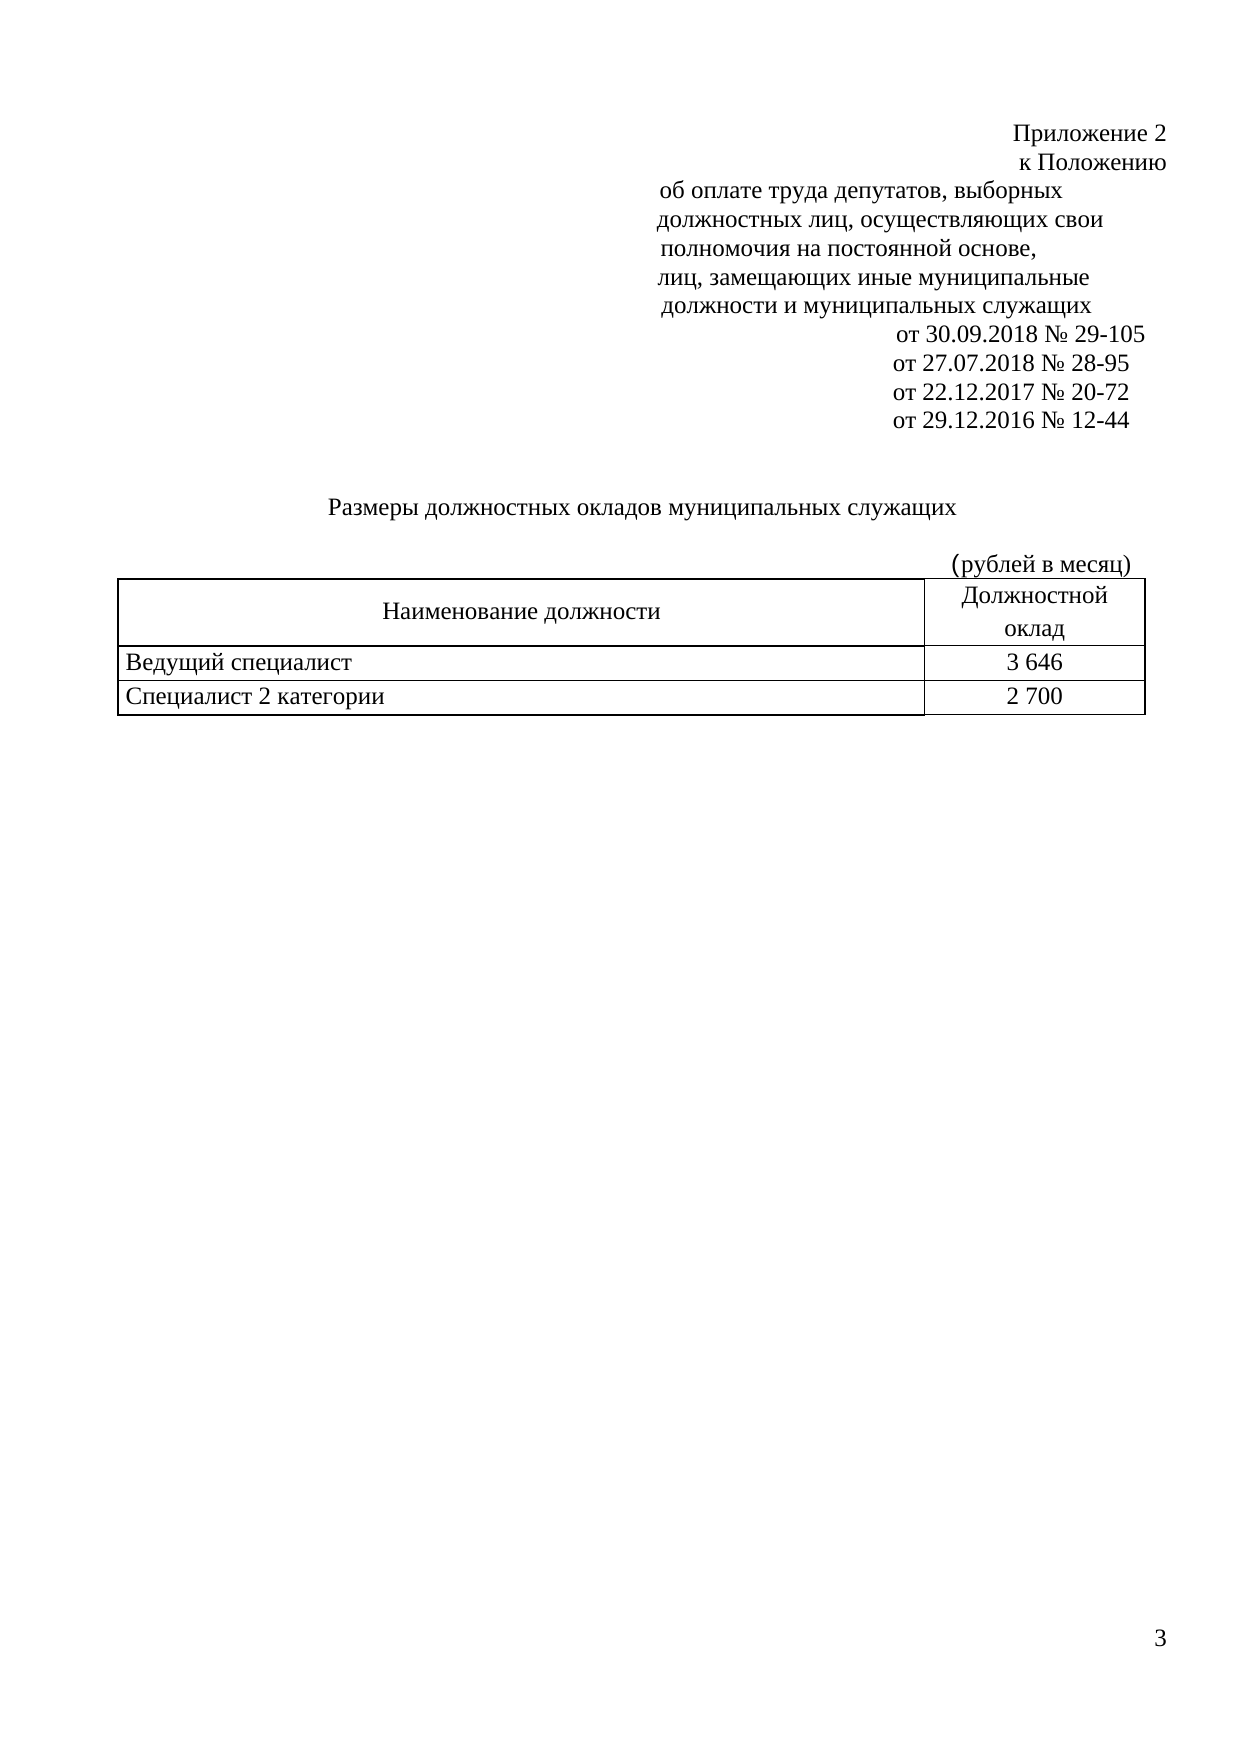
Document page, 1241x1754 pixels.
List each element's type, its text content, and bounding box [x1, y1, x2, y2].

text полномочия на постоянной основе, [118, 233, 1167, 262]
table_cell 3 646 [925, 646, 1144, 680]
text об оплате труда депутатов, выборных [118, 176, 1167, 204]
text к Положению [118, 147, 1167, 176]
table_cell Ведущий специалист [119, 647, 924, 680]
text Приложение 2 [118, 118, 1167, 147]
text должности и муниципальных служащих [118, 291, 1167, 319]
text Размеры должностных окладов муниципальных служащих [118, 492, 1167, 521]
text от 29.12.2016 № 12-44 [118, 406, 1167, 434]
text от 30.09.2018 № 29-105 [118, 319, 1167, 348]
text (рублей в месяц) [118, 549, 1167, 578]
table_cell 2 700 [925, 681, 1144, 714]
table_header Должностной оклад [925, 579, 1144, 645]
text от 27.07.2018 № 28-95 [118, 348, 1167, 377]
text должностных лиц, осуществляющих свои [118, 204, 1167, 233]
text от 22.12.2017 № 20-72 [118, 377, 1167, 406]
table_cell Специалист 2 категории [119, 681, 924, 714]
table_header Наименование должности [119, 580, 924, 645]
text лиц, замещающих иные муниципальные [118, 262, 1167, 291]
